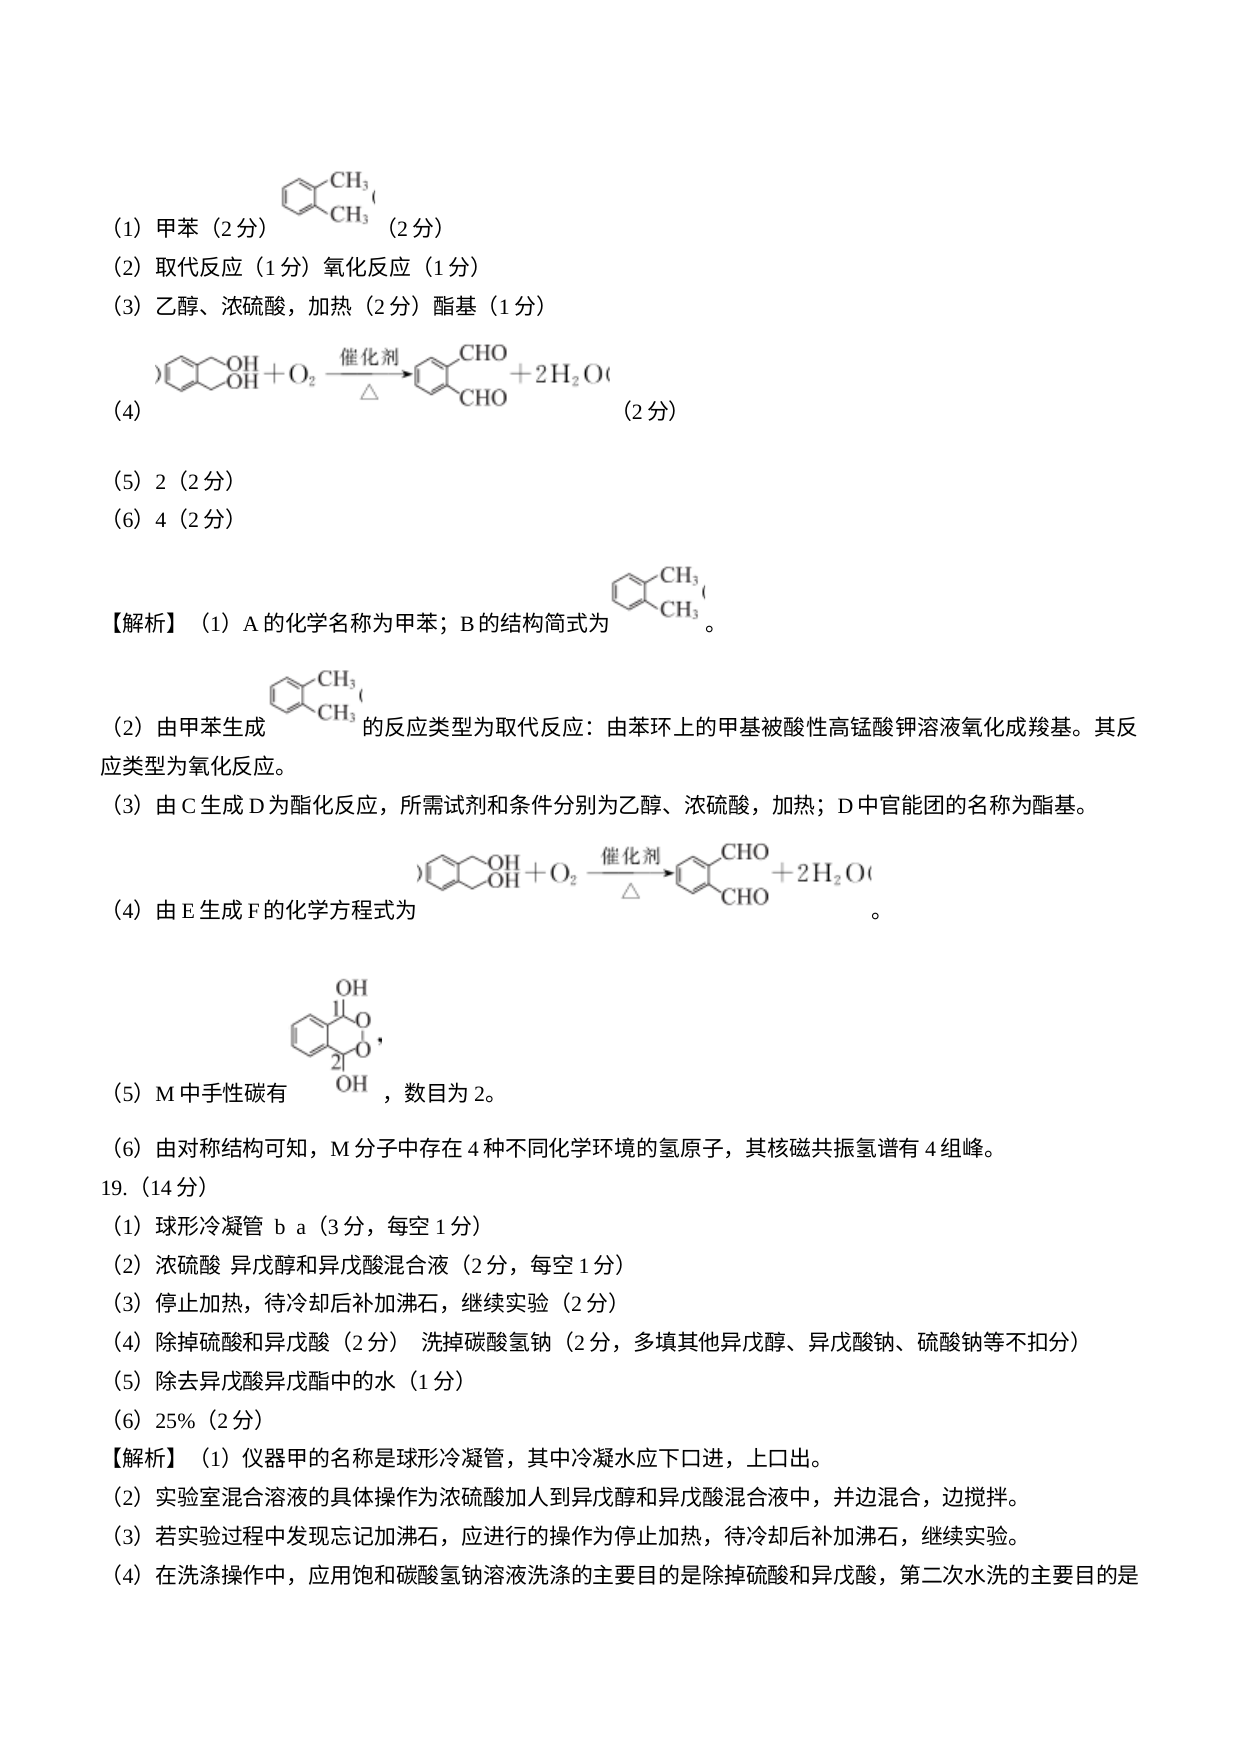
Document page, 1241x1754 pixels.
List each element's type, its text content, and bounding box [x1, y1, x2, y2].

text 19.（14分） [100, 1170, 1140, 1202]
text （3）停止加热，待冷却后补加沸石，继续实验（2分） [100, 1286, 1140, 1318]
text （2）取代反应（1分）氧化反应（1分） [100, 249, 1140, 282]
picture [279, 145, 375, 237]
text （6）由对称结构可知，M分子中存在4种不同化学环境的氢原子，其核磁共振氢谱有4组峰。 [100, 1131, 1140, 1163]
picture [267, 644, 363, 735]
text （2）浓硫酸 异戊醇和异戊酸混合液（2分，每空1分） [100, 1247, 1140, 1280]
text （5）2（2分） [100, 463, 1140, 496]
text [100, 1557, 1140, 1590]
text （1）球形冷凝管 b a（3分，每空1分） [100, 1208, 1140, 1241]
text （6）25%（2分） [100, 1402, 1140, 1435]
picture [155, 327, 610, 419]
text （4）除掉硫酸和异戊酸（2分） 洗掉碳酸氢钠（2分，多填其他异戊醇、异戊酸钠、硫酸钠等不扣分） [100, 1325, 1140, 1357]
text （3）由C生成D为酯化反应，所需试剂和条件分别为乙醇、浓硫酸，加热；D中官能团的名称为酯基。 [100, 787, 1140, 820]
text 【解析】（1）仪器甲的名称是球形冷凝管，其中冷凝水应下口进，上口出。 [100, 1441, 1140, 1473]
text （5）除去异戊酸异戊酯中的水（1分） [100, 1363, 1140, 1396]
text （5）M中手性碳有，数目为2。 [100, 962, 1140, 1125]
picture [610, 540, 706, 632]
picture [416, 826, 872, 918]
text （2）由甲苯生成的反应类型为取代反应：由苯环上的甲基被酸性高锰酸钾溶液氧化成羧基。其反应类型为氧化反应。 [100, 644, 1140, 781]
text （1）甲苯（2分）（2分） [100, 146, 1140, 243]
text （3）乙醇、浓硫酸，加热（2分）酯基（1分） [100, 288, 1140, 321]
text （6）4（2分） [100, 502, 1140, 534]
picture [288, 962, 382, 1102]
text （2）实验室混合溶液的具体操作为浓硫酸加人到异戊醇和异戊酸混合液中，并边混合，边搅拌。 [100, 1480, 1140, 1512]
text 【解析】（1）A的化学名称为甲苯；B的结构简式为。 [100, 541, 1140, 638]
text （3）若实验过程中发现忘记加沸石，应进行的操作为停止加热，待冷却后补加沸石，继续实验。 [100, 1518, 1140, 1551]
